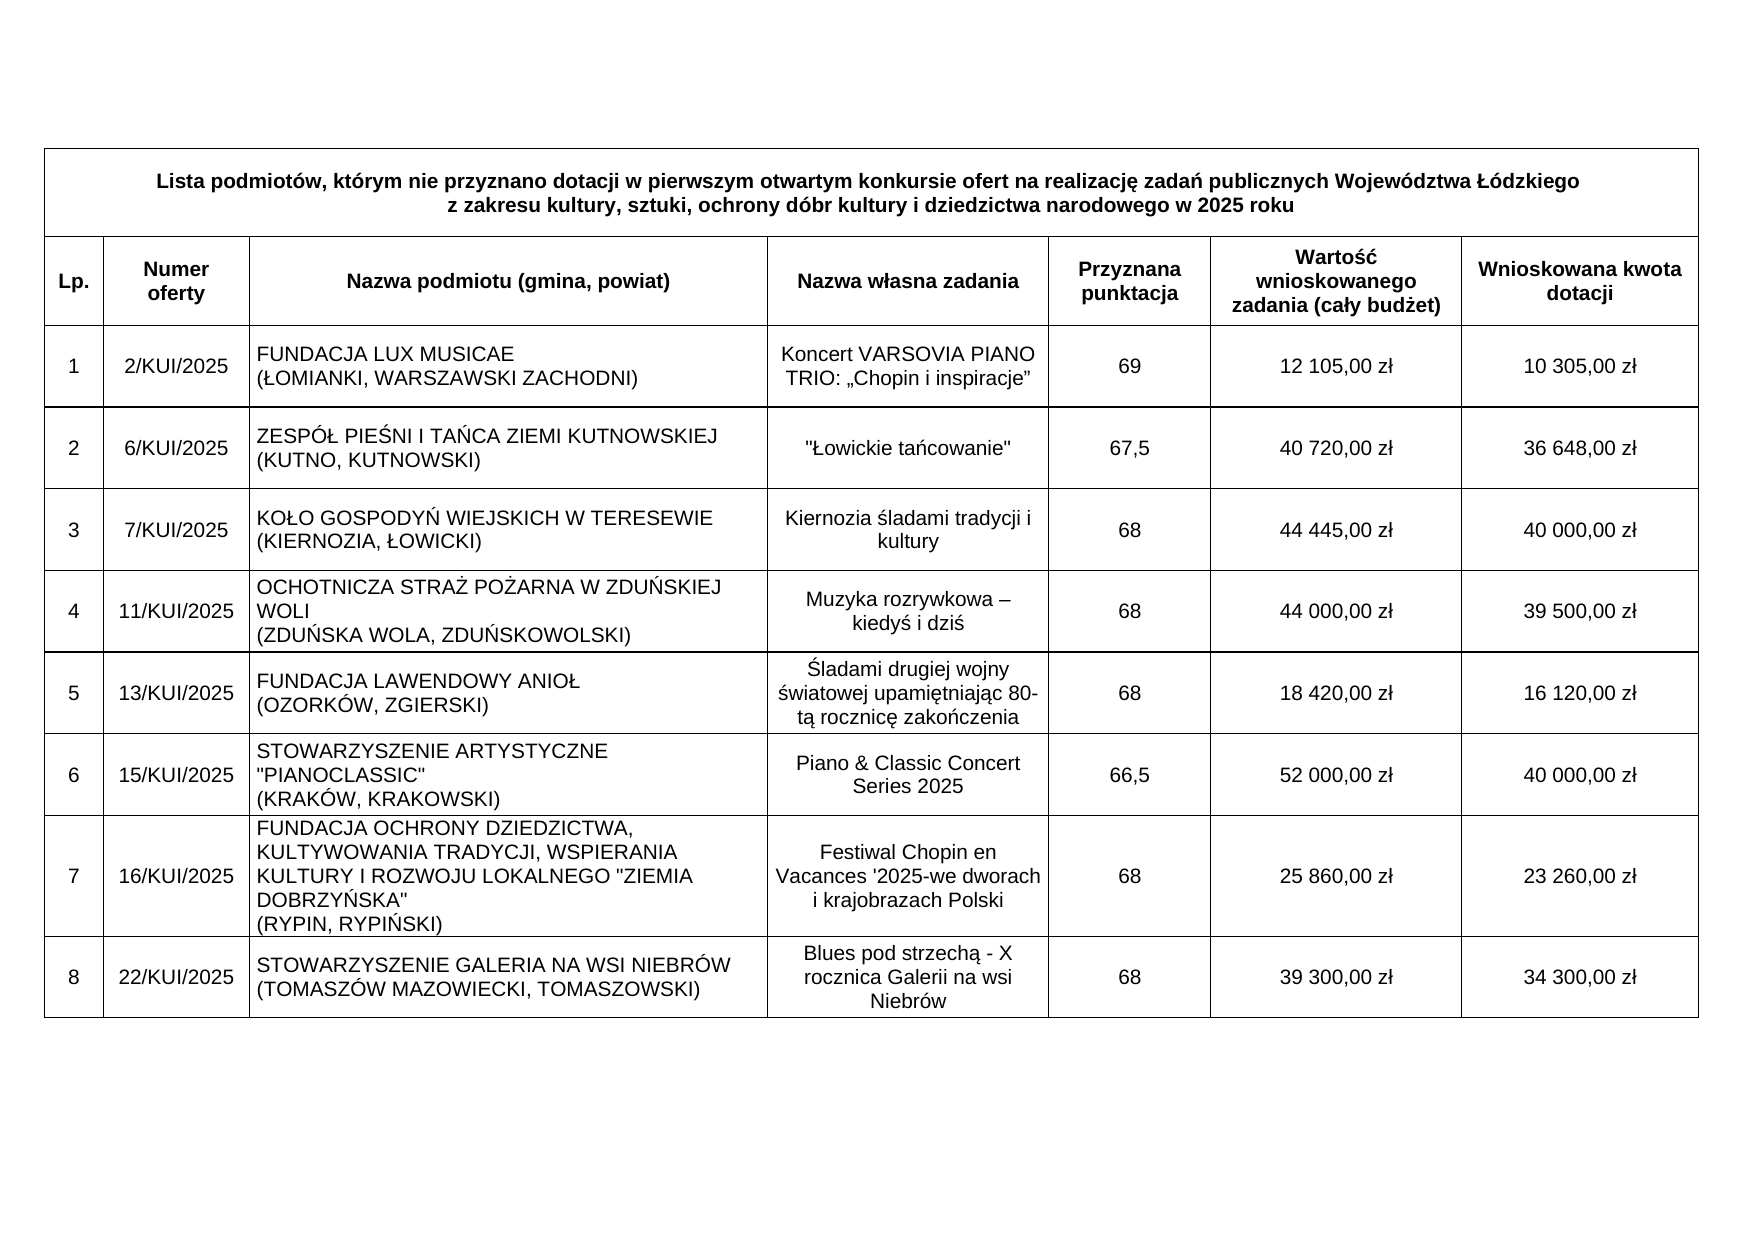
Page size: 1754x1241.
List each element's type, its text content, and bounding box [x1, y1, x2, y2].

table_cell 4 [45, 571, 103, 651]
table_cell 15/KUI/2025 [104, 734, 249, 815]
table_cell Przyznana punktacja [1049, 237, 1210, 325]
table_cell Koncert VARSOVIA PIANO TRIO: „Chopin i inspiracje” [768, 326, 1048, 406]
table_cell 10 305,00 zł [1462, 326, 1698, 406]
table_cell Śladami drugiej wojny światowej upamiętniając 80-tą rocznicę zakończenia [768, 653, 1048, 733]
table_cell 11/KUI/2025 [104, 571, 249, 651]
table_cell Wartość wnioskowanego zadania (cały budżet) [1211, 237, 1461, 325]
table_cell 44 000,00 zł [1211, 571, 1461, 651]
table_cell 39 300,00 zł [1211, 937, 1461, 1017]
table_cell 23 260,00 zł [1462, 816, 1698, 936]
table_cell Blues pod strzechą - X rocznica Galerii na wsi Niebrów [768, 937, 1048, 1017]
table_cell Nazwa podmiotu (gmina, powiat) [250, 237, 767, 325]
table_cell 7 [45, 816, 103, 936]
table_cell 25 860,00 zł [1211, 816, 1461, 936]
table_cell ZESPÓŁ PIEŚNI I TAŃCA ZIEMI KUTNOWSKIEJ (KUTNO, KUTNOWSKI) [250, 408, 767, 488]
table_cell 68 [1049, 653, 1210, 733]
table_cell 6 [45, 734, 103, 815]
table_cell KOŁO GOSPODYŃ WIEJSKICH W TERESEWIE (KIERNOZIA, ŁOWICKI) [250, 489, 767, 570]
table_cell FUNDACJA LUX MUSICAE (ŁOMIANKI, WARSZAWSKI ZACHODNI) [250, 326, 767, 406]
table_cell Muzyka rozrywkowa – kiedyś i dziś [768, 571, 1048, 651]
table_cell 22/KUI/2025 [104, 937, 249, 1017]
table_cell 12 105,00 zł [1211, 326, 1461, 406]
table_cell 52 000,00 zł [1211, 734, 1461, 815]
table_cell 34 300,00 zł [1462, 937, 1698, 1017]
table_cell 16 120,00 zł [1462, 653, 1698, 733]
table_cell Kiernozia śladami tradycji i kultury [768, 489, 1048, 570]
table_cell 1 [45, 326, 103, 406]
table_cell FUNDACJA OCHRONY DZIEDZICTWA, KULTYWOWANIA TRADYCJI, WSPIERANIA KULTURY I ROZWOJU LOKALNEGO "ZIEMIA DOBRZYŃSKA" (RYPIN, RYPIŃSKI) [250, 816, 767, 936]
table_cell 44 445,00 zł [1211, 489, 1461, 570]
table_cell STOWARZYSZENIE ARTYSTYCZNE "PIANOCLASSIC" (KRAKÓW, KRAKOWSKI) [250, 734, 767, 815]
table_cell 68 [1049, 489, 1210, 570]
table_cell 6/KUI/2025 [104, 408, 249, 488]
table_cell STOWARZYSZENIE GALERIA NA WSI NIEBRÓW (TOMASZÓW MAZOWIECKI, TOMASZOWSKI) [250, 937, 767, 1017]
table_cell FUNDACJA LAWENDOWY ANIOŁ (OZORKÓW, ZGIERSKI) [250, 653, 767, 733]
table_cell 2 [45, 408, 103, 488]
table_cell 3 [45, 489, 103, 570]
table_cell "Łowickie tańcowanie" [768, 408, 1048, 488]
table_cell 66,5 [1049, 734, 1210, 815]
table_cell 68 [1049, 571, 1210, 651]
table_cell 36 648,00 zł [1462, 408, 1698, 488]
table_cell 13/KUI/2025 [104, 653, 249, 733]
table_cell Lp. [45, 237, 103, 325]
table_cell Nazwa własna zadania [768, 237, 1048, 325]
table_cell Festiwal Chopin en Vacances '2025-we dworach i krajobrazach Polski [768, 816, 1048, 936]
table_header Lista podmiotów, którym nie przyznano dotacji w pierwszym otwartym konkursie ofert na realizację zadań publicznych Województwa Łódzkiego z zakresu kultury, sztuki, ochrony dóbr kultury i dziedzictwa narodowego w 2025 roku [45, 149, 1698, 236]
table_cell 18 420,00 zł [1211, 653, 1461, 733]
table_cell 16/KUI/2025 [104, 816, 249, 936]
table_cell 2/KUI/2025 [104, 326, 249, 406]
table_cell Numer oferty [104, 237, 249, 325]
table_cell 69 [1049, 326, 1210, 406]
table_cell 67,5 [1049, 408, 1210, 488]
table_cell 40 720,00 zł [1211, 408, 1461, 488]
table_cell 39 500,00 zł [1462, 571, 1698, 651]
table_cell 5 [45, 653, 103, 733]
table_cell Wnioskowana kwota dotacji [1462, 237, 1698, 325]
table_cell 68 [1049, 816, 1210, 936]
table_cell 40 000,00 zł [1462, 489, 1698, 570]
table_cell Piano & Classic Concert Series 2025 [768, 734, 1048, 815]
table_cell 40 000,00 zł [1462, 734, 1698, 815]
table_cell OCHOTNICZA STRAŻ POŻARNA W ZDUŃSKIEJ WOLI (ZDUŃSKA WOLA, ZDUŃSKOWOLSKI) [250, 571, 767, 651]
table_cell 68 [1049, 937, 1210, 1017]
table_cell 8 [45, 937, 103, 1017]
table_cell 7/KUI/2025 [104, 489, 249, 570]
